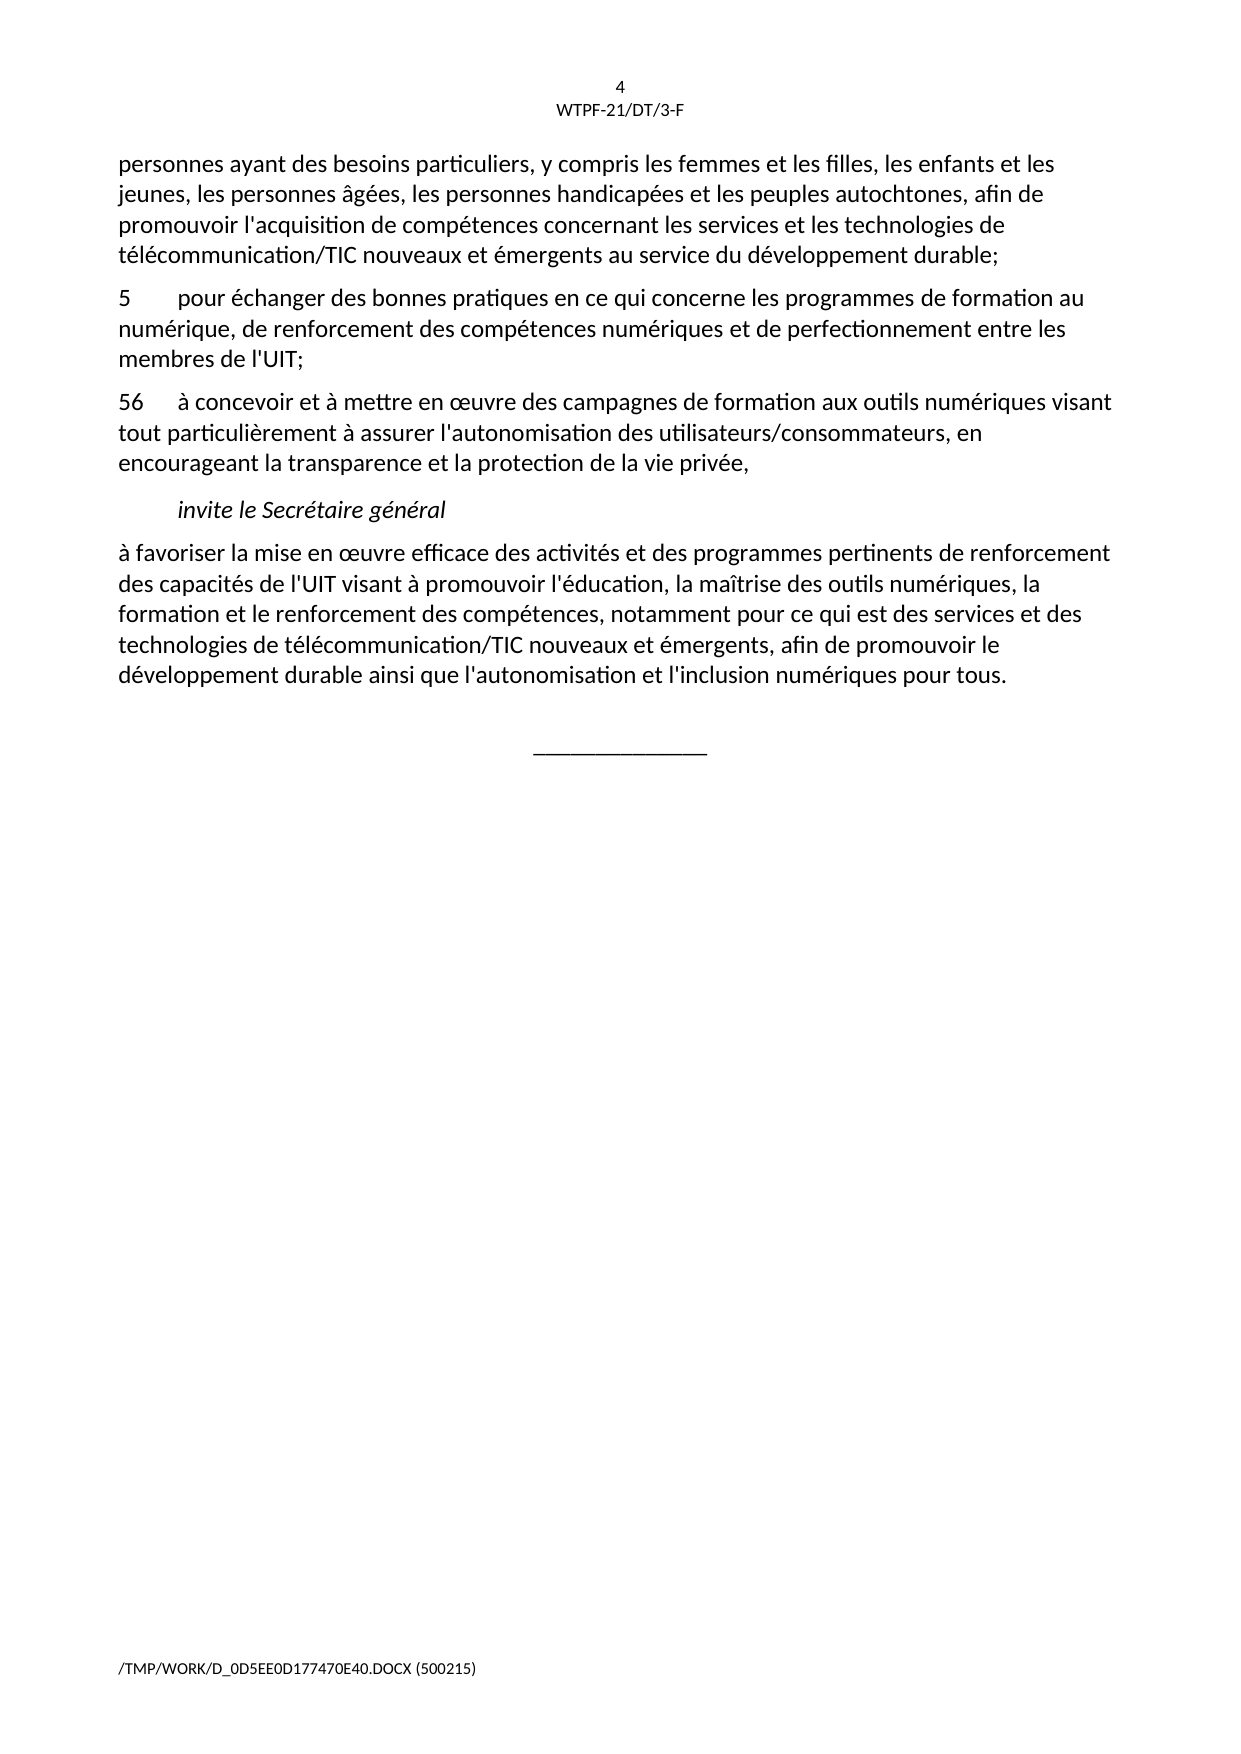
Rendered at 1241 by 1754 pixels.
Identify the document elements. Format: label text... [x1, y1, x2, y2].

text ______________ [118, 728, 1122, 758]
text à favoriser la mise en œuvre efficace des activités et des programmes pertinents de renforcement des capacités de l'UIT visant à promouvoir l'éducation, la maîtrise des outils numériques, la formation et le renforcement des compétences, notamment pour ce qui est des services et des technologies de télécommunication/TIC nouveaux et émergents, afin de promouvoir le développement durable ainsi que l'autonomisation et l'inclusion numériques pour tous. [118, 538, 1122, 690]
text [118, 148, 1122, 270]
text invite le Secrétaire général [177, 494, 1122, 525]
text pour échanger des bonnes pratiques en ce qui concerne les programmes de formation au numérique, de renforcement des compétences numériques et de perfectionnement entre les membres de l'UIT [118, 282, 1122, 374]
text , [118, 386, 1122, 478]
